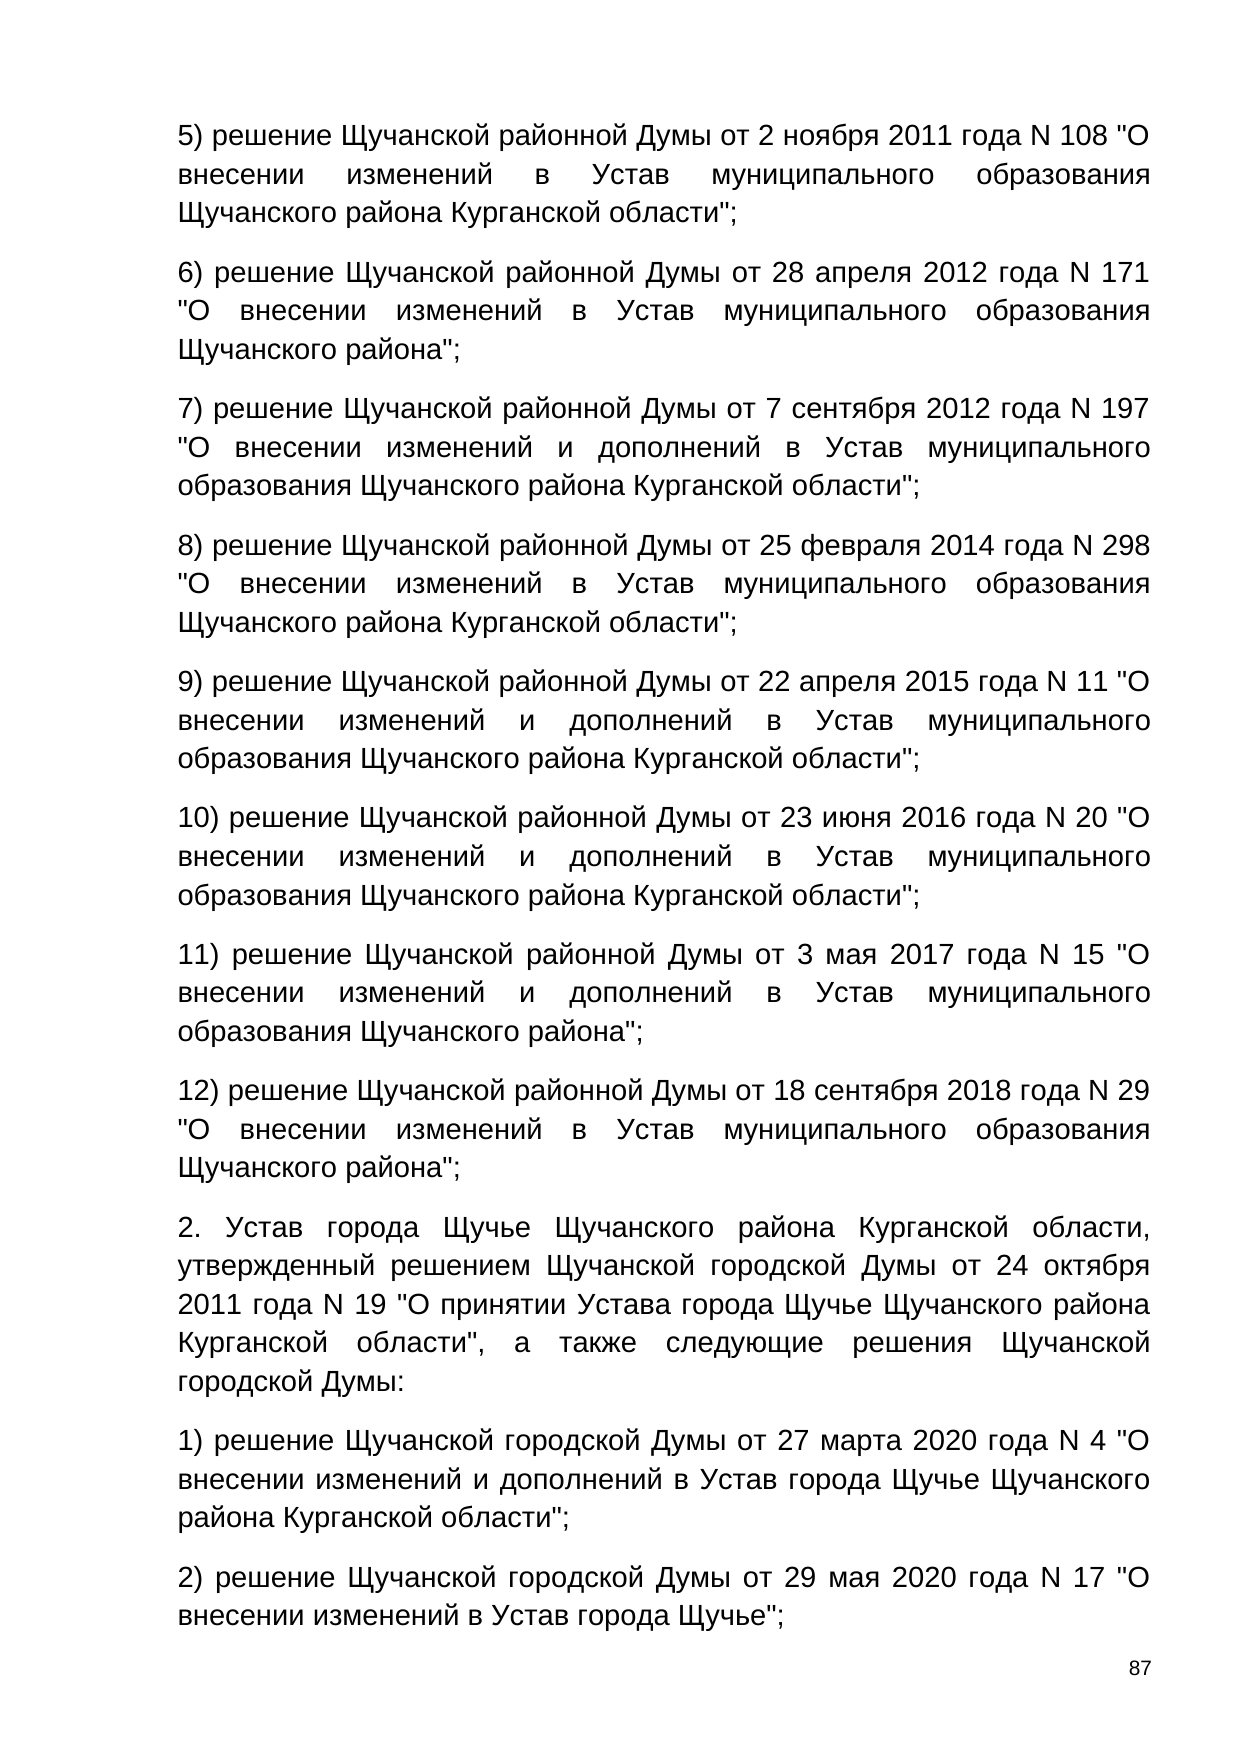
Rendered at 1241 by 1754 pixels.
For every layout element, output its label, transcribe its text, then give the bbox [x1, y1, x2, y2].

text 12) решение Щучанской районной Думы от 18 сентября 2018 года N 29 "О внесении изменений в Устав муниципального образования Щучанского района"; [177, 1073, 1152, 1184]
text 2. Устав города Щучье Щучанского района Курганской области, утвержденный решением Щучанской городской Думы от 24 октября 2011 года N 19 "О принятии Устава города Щучье Щучанского района Курганской области", а также следующие решения Щучанской городской Думы: [177, 1210, 1152, 1397]
text 5) решение Щучанской районной Думы от 2 ноября 2011 года N 108 "О внесении изменений в Устав муниципального образования Щучанского района Курганской области"; [177, 118, 1152, 229]
text 6) решение Щучанской районной Думы от 28 апреля 2012 года N 171 "О внесении изменений в Устав муниципального образования Щучанского района"; [177, 254, 1152, 365]
text 9) решение Щучанской районной Думы от 22 апреля 2015 года N 11 "О внесении изменений и дополнений в Устав муниципального образования Щучанского района Курганской области"; [177, 664, 1152, 774]
text 10) решение Щучанской районной Думы от 23 июня 2016 года N 20 "О внесении изменений и дополнений в Устав муниципального образования Щучанского района Курганской области"; [177, 800, 1152, 911]
text 2) решение Щучанской городской Думы от 29 мая 2020 года N 17 "О внесении изменений в Устав города Щучье"; [177, 1560, 1152, 1632]
text 7) решение Щучанской районной Думы от 7 сентября 2012 года N 197 "О внесении изменений и дополнений в Устав муниципального образования Щучанского района Курганской области"; [177, 391, 1152, 502]
text 1) решение Щучанской городской Думы от 27 марта 2020 года N 4 "О внесении изменений и дополнений в Устав города Щучье Щучанского района Курганской области"; [177, 1423, 1152, 1534]
text 8) решение Щучанской районной Думы от 25 февраля 2014 года N 298 "О внесении изменений в Устав муниципального образования Щучанского района Курганской области"; [177, 527, 1152, 638]
text 11) решение Щучанской районной Думы от 3 мая 2017 года N 15 "О внесении изменений и дополнений в Устав муниципального образования Щучанского района"; [177, 937, 1152, 1047]
